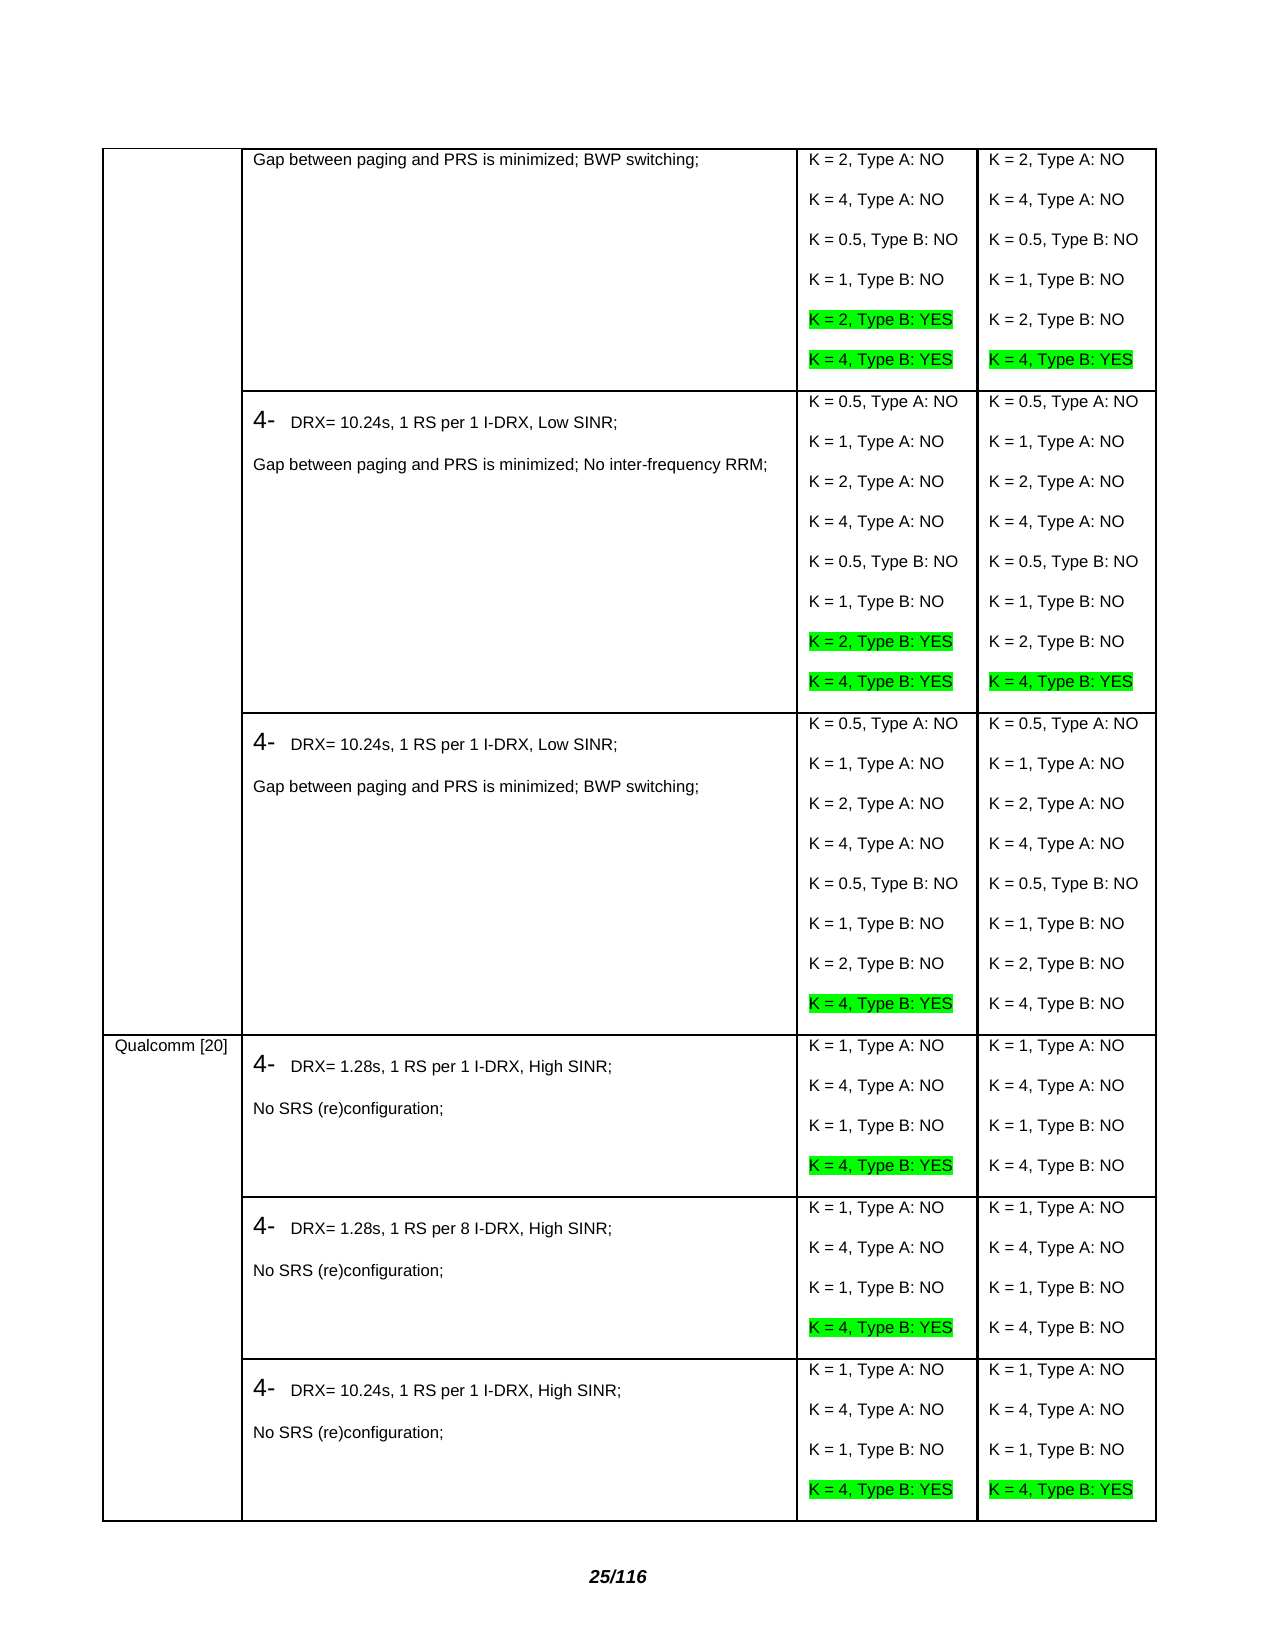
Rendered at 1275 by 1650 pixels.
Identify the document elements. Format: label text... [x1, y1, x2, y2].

table_cell K = 0.5, Type A: NO K = 1, Type A: NO K = 2, Type A: NO K = 4, Type A: NO K = 0.5, Type B: NO K = 1, Type B: NO K = 2, Type B: NO K = 4, Type B: NO [979, 714, 1155, 1034]
table_cell K = 1, Type A: NO K = 4, Type A: NO K = 1, Type B: NO K = 4, Type B: YES [979, 1360, 1155, 1520]
table_cell DRX= 10.24s, 1 RS per 1 I-DRX, Low SINR; Gap between paging and PRS is minimized; No inter-frequency RRM; [243, 392, 796, 712]
table_cell K = 1, Type A: NO K = 4, Type A: NO K = 1, Type B: NO K = 4, Type B: YES [798, 1360, 976, 1520]
table_cell K = 1, Type A: NO K = 4, Type A: NO K = 1, Type B: NO K = 4, Type B: YES [798, 1036, 976, 1196]
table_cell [798, 150, 976, 390]
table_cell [243, 150, 796, 390]
table_cell DRX= 1.28s, 1 RS per 1 I-DRX, High SINR; No SRS (re)configuration; [243, 1036, 796, 1196]
table_cell K = 1, Type A: NO K = 4, Type A: NO K = 1, Type B: NO K = 4, Type B: NO [979, 1198, 1155, 1358]
table_cell K = 0.5, Type A: NO K = 1, Type A: NO K = 2, Type A: NO K = 4, Type A: NO K = 0.5, Type B: NO K = 1, Type B: NO K = 2, Type B: NO K = 4, Type B: YES [979, 392, 1155, 712]
table_cell K = 1, Type A: NO K = 4, Type A: NO K = 1, Type B: NO K = 4, Type B: YES [798, 1198, 976, 1358]
table_cell K = 0.5, Type A: NO K = 1, Type A: NO K = 2, Type A: NO K = 4, Type A: NO K = 0.5, Type B: NO K = 1, Type B: NO K = 2, Type B: YES K = 4, Type B: YES [798, 392, 976, 712]
table_cell K = 1, Type A: NO K = 4, Type A: NO K = 1, Type B: NO K = 4, Type B: NO [979, 1036, 1155, 1196]
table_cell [979, 150, 1155, 390]
table_cell DRX= 10.24s, 1 RS per 1 I-DRX, High SINR; No SRS (re)configuration; [243, 1360, 796, 1520]
table_cell DRX= 10.24s, 1 RS per 1 I-DRX, Low SINR; Gap between paging and PRS is minimized; BWP switching; [243, 714, 796, 1034]
table_cell K = 0.5, Type A: NO K = 1, Type A: NO K = 2, Type A: NO K = 4, Type A: NO K = 0.5, Type B: NO K = 1, Type B: NO K = 2, Type B: NO K = 4, Type B: YES [798, 714, 976, 1034]
table_cell DRX= 1.28s, 1 RS per 8 I-DRX, High SINR; No SRS (re)configuration; [243, 1198, 796, 1358]
table_cell Qualcomm [20] [104, 1036, 241, 1520]
